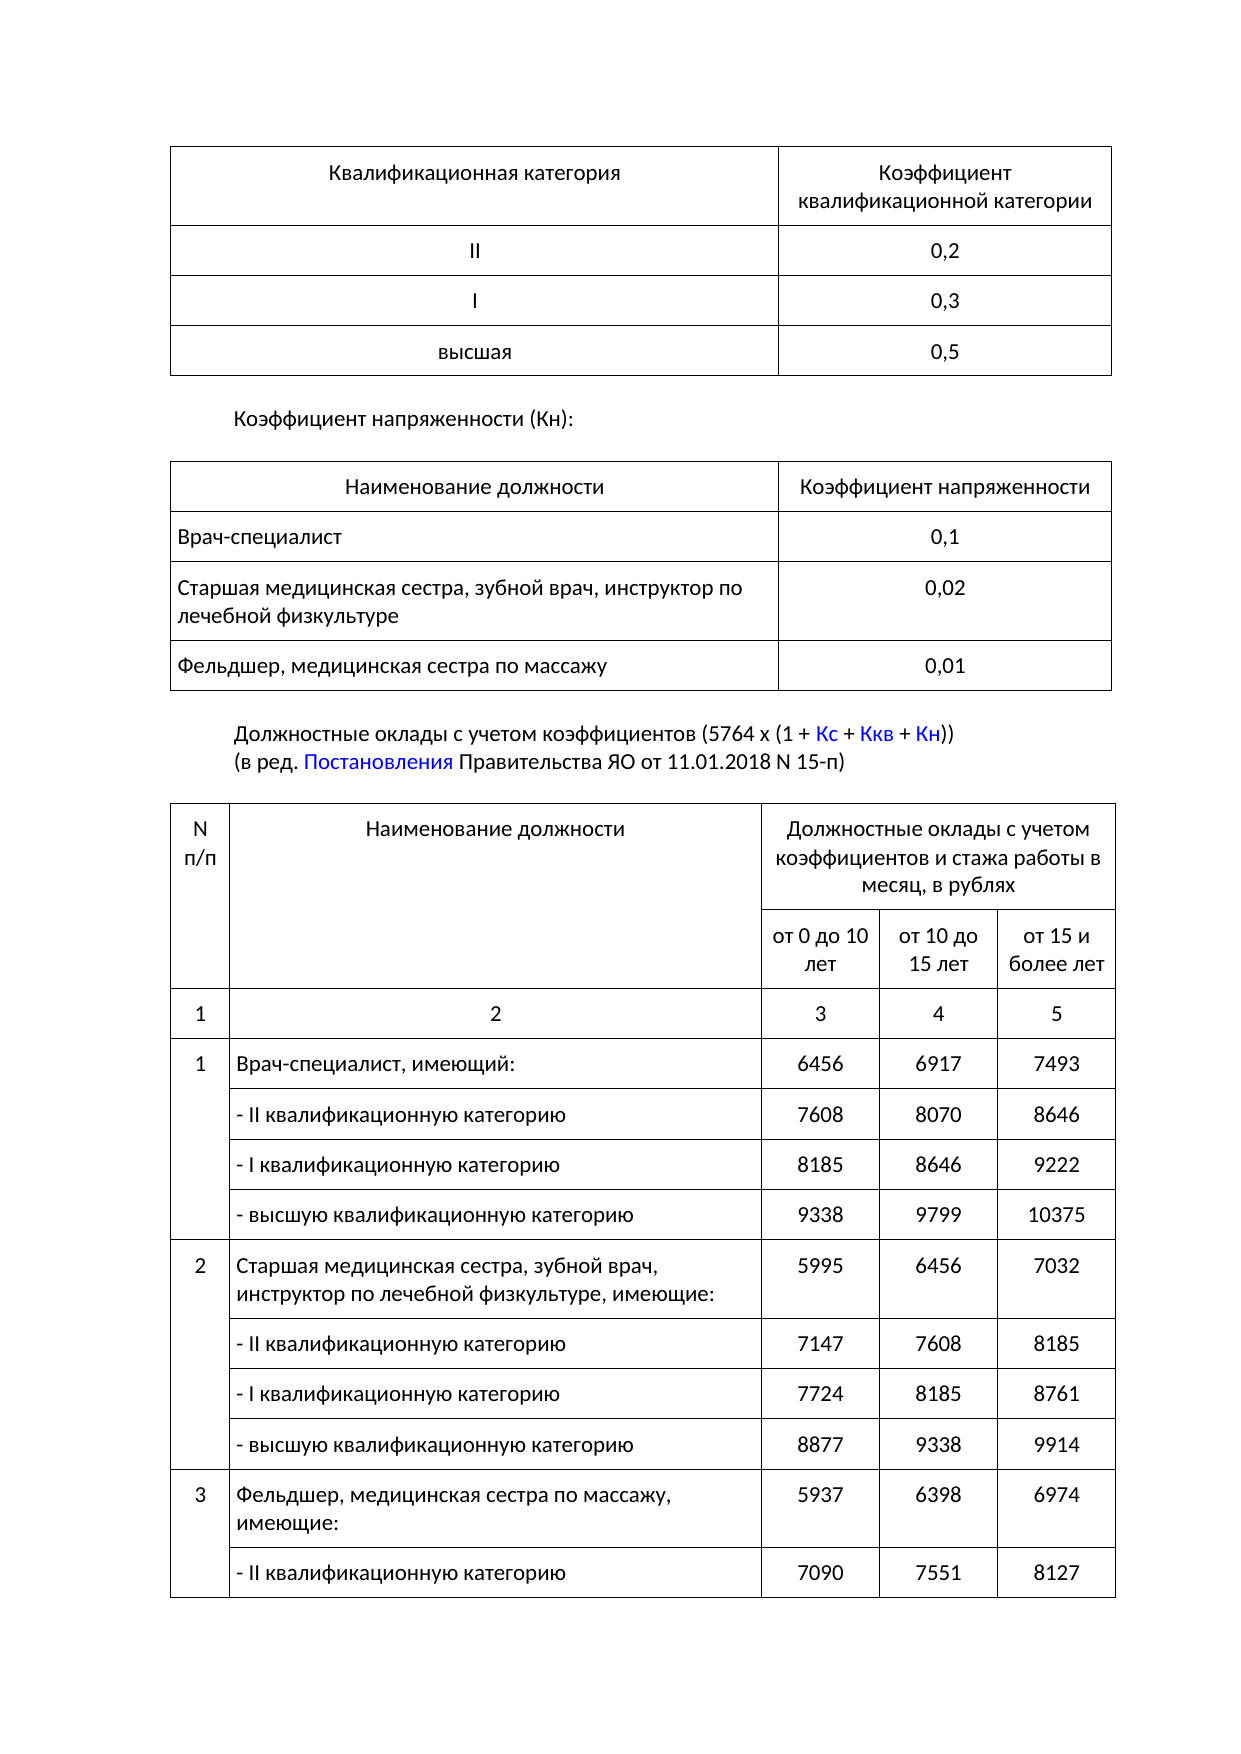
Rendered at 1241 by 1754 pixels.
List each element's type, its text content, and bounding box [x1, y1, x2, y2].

table_cell 5995 [762, 1240, 879, 1317]
table_cell 8877 [762, 1419, 879, 1468]
table_cell 5 [998, 989, 1115, 1038]
table_header Квалификационная категория [171, 147, 778, 224]
table_cell Старшая медицинская сестра, зубной врач, инструктор по лечебной физкультуре [171, 562, 778, 639]
table_cell 3 [762, 989, 879, 1038]
table_cell 3 [171, 1470, 229, 1597]
table_cell 9338 [880, 1419, 997, 1468]
table_cell 1 [171, 989, 229, 1038]
table_cell 0,3 [779, 276, 1111, 325]
table_cell Врач-специалист [171, 512, 778, 561]
text Должностные оклады с учетом коэффициентов (5764 x (1 + Кс + Ккв + Кн)) [177, 719, 1152, 747]
table_cell 8761 [998, 1369, 1115, 1418]
table_cell 6917 [880, 1039, 997, 1088]
table_cell - I квалификационную категорию [230, 1140, 761, 1189]
table_cell 2 [171, 1240, 229, 1468]
table_cell - II квалификационную категорию [230, 1319, 761, 1368]
table_cell II [171, 226, 778, 275]
table_cell 8185 [998, 1319, 1115, 1368]
table_cell 9222 [998, 1140, 1115, 1189]
table_cell 7724 [762, 1369, 879, 1418]
table_cell 8127 [998, 1548, 1115, 1597]
text Коэффициент напряженности (Кн): [177, 404, 1152, 432]
table_cell 8646 [880, 1140, 997, 1189]
table_cell - высшую квалификационную категорию [230, 1419, 761, 1468]
table_cell 6398 [880, 1470, 997, 1547]
table_cell - высшую квалификационную категорию [230, 1190, 761, 1239]
table_cell 7608 [880, 1319, 997, 1368]
table_cell Фельдшер, медицинская сестра по массажу, имеющие: [230, 1470, 761, 1547]
table_cell 7551 [880, 1548, 997, 1597]
table_cell 6456 [880, 1240, 997, 1317]
table_cell 9338 [762, 1190, 879, 1239]
table_cell - I квалификационную категорию [230, 1369, 761, 1418]
table_cell 8185 [880, 1369, 997, 1418]
table_cell 10375 [998, 1190, 1115, 1239]
table_cell высшая [171, 326, 778, 375]
table_cell Фельдшер, медицинская сестра по массажу [171, 641, 778, 690]
table_header Коэффициент квалификационной категории [779, 147, 1111, 224]
table_header Должностные оклады с учетом коэффициентов и стажа работы в месяц, в рублях [762, 804, 1115, 909]
table_cell 0,1 [779, 512, 1111, 561]
table_header Коэффициент напряженности [779, 462, 1111, 511]
table_cell 0,01 [779, 641, 1111, 690]
table_cell 0,5 [779, 326, 1111, 375]
table_cell 6456 [762, 1039, 879, 1088]
table_cell - II квалификационную категорию [230, 1089, 761, 1138]
table_cell 7032 [998, 1240, 1115, 1317]
table_cell Старшая медицинская сестра, зубной врач, инструктор по лечебной физкультуре, имеющие: [230, 1240, 761, 1317]
table_cell 5937 [762, 1470, 879, 1547]
table_cell 4 [880, 989, 997, 1038]
table_cell 6974 [998, 1470, 1115, 1547]
table_cell - II квалификационную категорию [230, 1548, 761, 1597]
table_cell 9914 [998, 1419, 1115, 1468]
table_cell 1 [171, 1039, 229, 1239]
table_header Наименование должности [171, 462, 778, 511]
table_cell 0,2 [779, 226, 1111, 275]
table_cell 0,02 [779, 562, 1111, 639]
table_cell 7090 [762, 1548, 879, 1597]
table_cell 9799 [880, 1190, 997, 1239]
text (в ред. Постановления Правительства ЯО от 11.01.2018 N 15-п) [177, 747, 1152, 775]
table_cell 8070 [880, 1089, 997, 1138]
table_cell от 0 до 10 лет [762, 910, 879, 988]
table_cell 8646 [998, 1089, 1115, 1138]
table_cell от 15 и более лет [998, 910, 1115, 988]
table_cell 7608 [762, 1089, 879, 1138]
table_cell 8185 [762, 1140, 879, 1189]
table_cell Врач-специалист, имеющий: [230, 1039, 761, 1088]
table_cell I [171, 276, 778, 325]
table_header N п/п [171, 804, 229, 988]
table_cell 2 [230, 989, 761, 1038]
table_cell 7147 [762, 1319, 879, 1368]
table_cell от 10 до 15 лет [880, 910, 997, 988]
table_cell 7493 [998, 1039, 1115, 1088]
table_header Наименование должности [230, 804, 761, 988]
